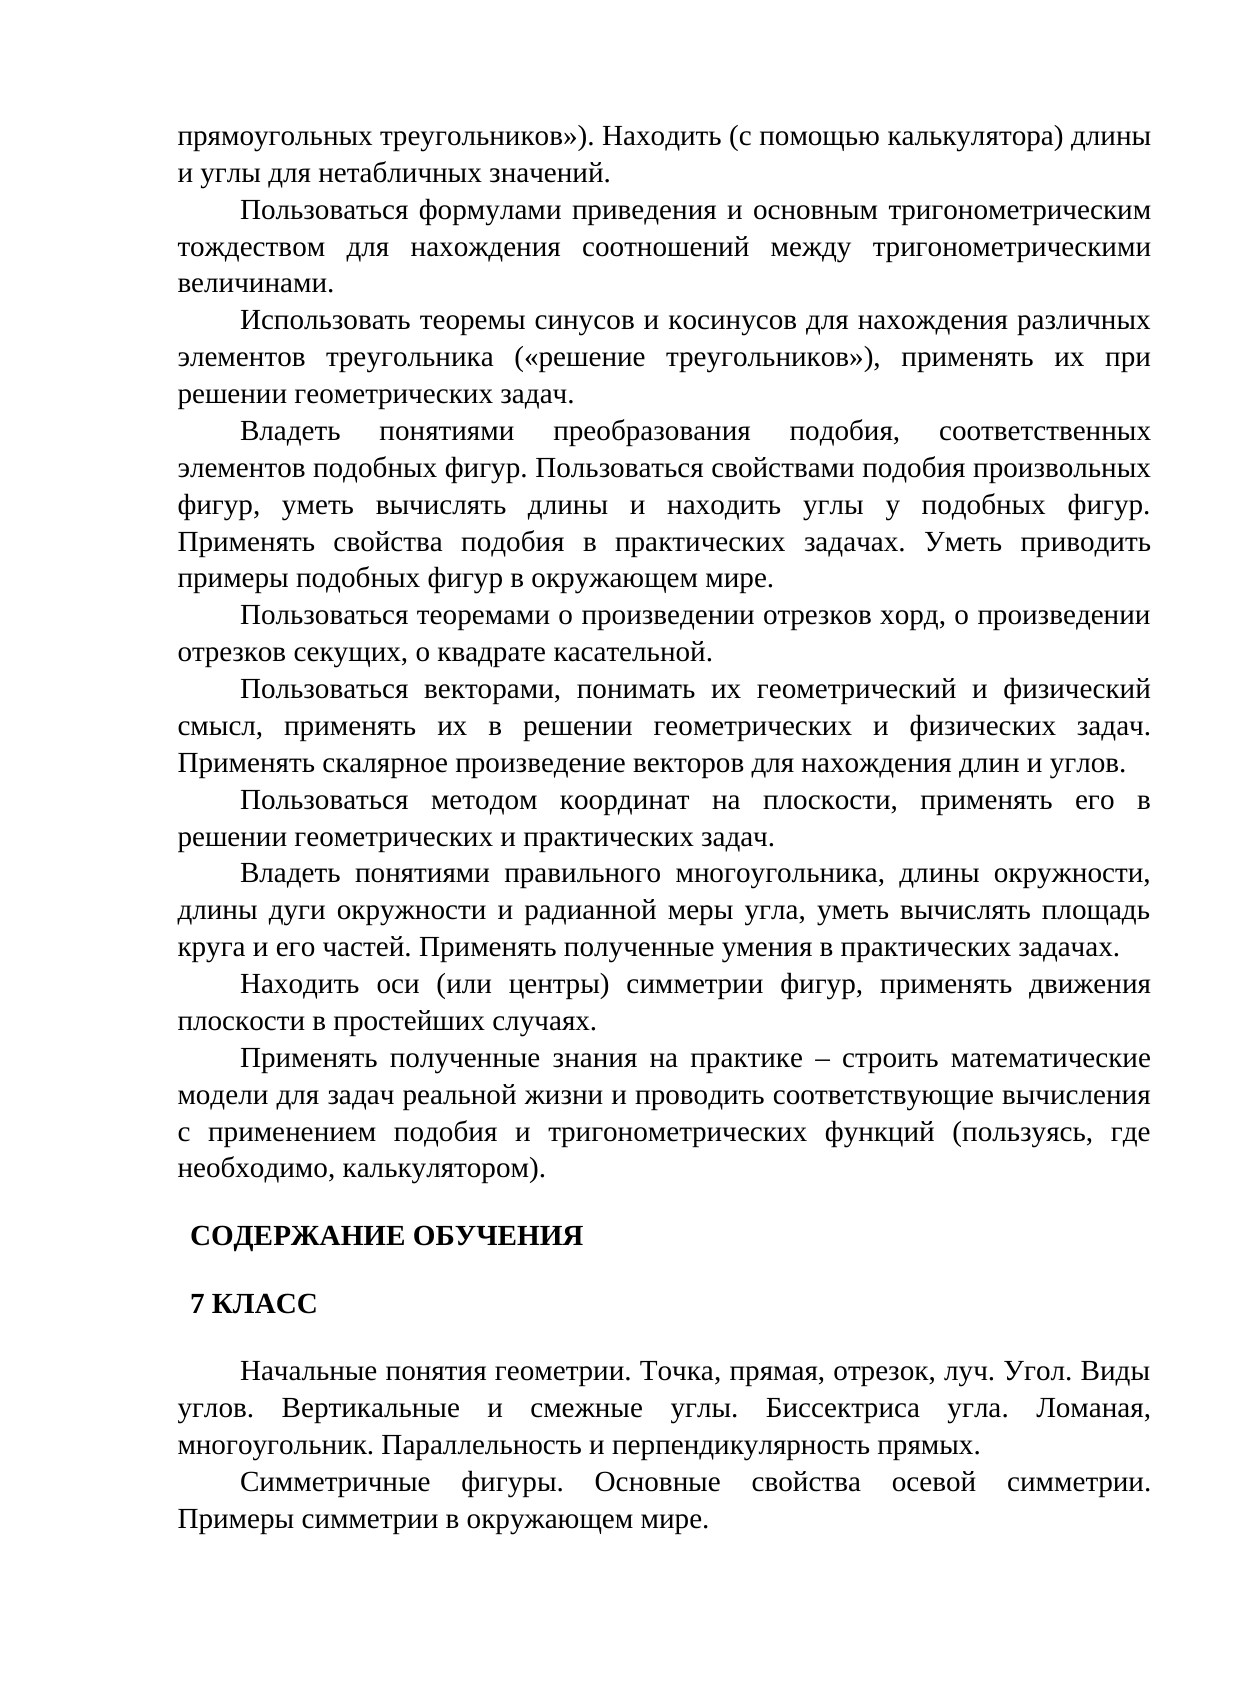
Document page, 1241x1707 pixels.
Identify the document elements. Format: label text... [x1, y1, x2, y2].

text 7 КЛАСС [190, 1286, 1152, 1319]
text Владеть понятиями преобразования подобия, соответственных элементов подобных фигур. Пользоваться свойствами подобия произвольных фигур, уметь вычислять длины и находить углы у подобных фигур. Применять свойства подобия в практических задачах. Уметь приводить примеры подобных фигур в окружающем мире. [177, 413, 1152, 594]
text Владеть понятиями правильного многоугольника, длины окружности, длины дуги окружности и радианной меры угла, уметь вычислять площадь круга и его частей. Применять полученные умения в практических задачах. [177, 856, 1152, 963]
text Находить оси (или центры) симметрии фигур, применять движения плоскости в простейших случаях. [177, 966, 1152, 1037]
text СОДЕРЖАНИЕ ОБУЧЕНИЯ [190, 1218, 1152, 1252]
text Пользоваться векторами, понимать их геометрический и физический смысл, применять их в решении геометрических и физических задач. Применять скалярное произведение векторов для нахождения длин и углов. [177, 671, 1152, 778]
text Пользоваться формулами приведения и основным тригонометрическим тождеством для нахождения соотношений между тригонометрическими величинами. [177, 192, 1152, 299]
text Применять полученные знания на практике – строить математические модели для задач реальной жизни и проводить соответствующие вычисления с применением подобия и тригонометрических функций (пользуясь, где необходимо, калькулятором). [177, 1040, 1152, 1184]
text Использовать теоремы синусов и косинусов для нахождения различных элементов треугольника («решение треугольников»), применять их при решении геометрических задач. [177, 302, 1152, 410]
text Пользоваться методом координат на плоскости, применять его в решении геометрических и практических задач. [177, 782, 1152, 852]
text Пользоваться теоремами о произведении отрезков хорд, о произведении отрезков секущих, о квадрате касательной. [177, 597, 1152, 668]
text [177, 118, 1152, 188]
text Начальные понятия геометрии. Точка, прямая, отрезок, луч. Угол. Виды углов. Вертикальные и смежные углы. Биссектриса угла. Ломаная, многоугольник. Параллельность и перпендикулярность прямых. [177, 1353, 1152, 1461]
text Симметричные фигуры. Основные свойства осевой симметрии. Примеры симметрии в окружающем мире. [177, 1464, 1152, 1534]
